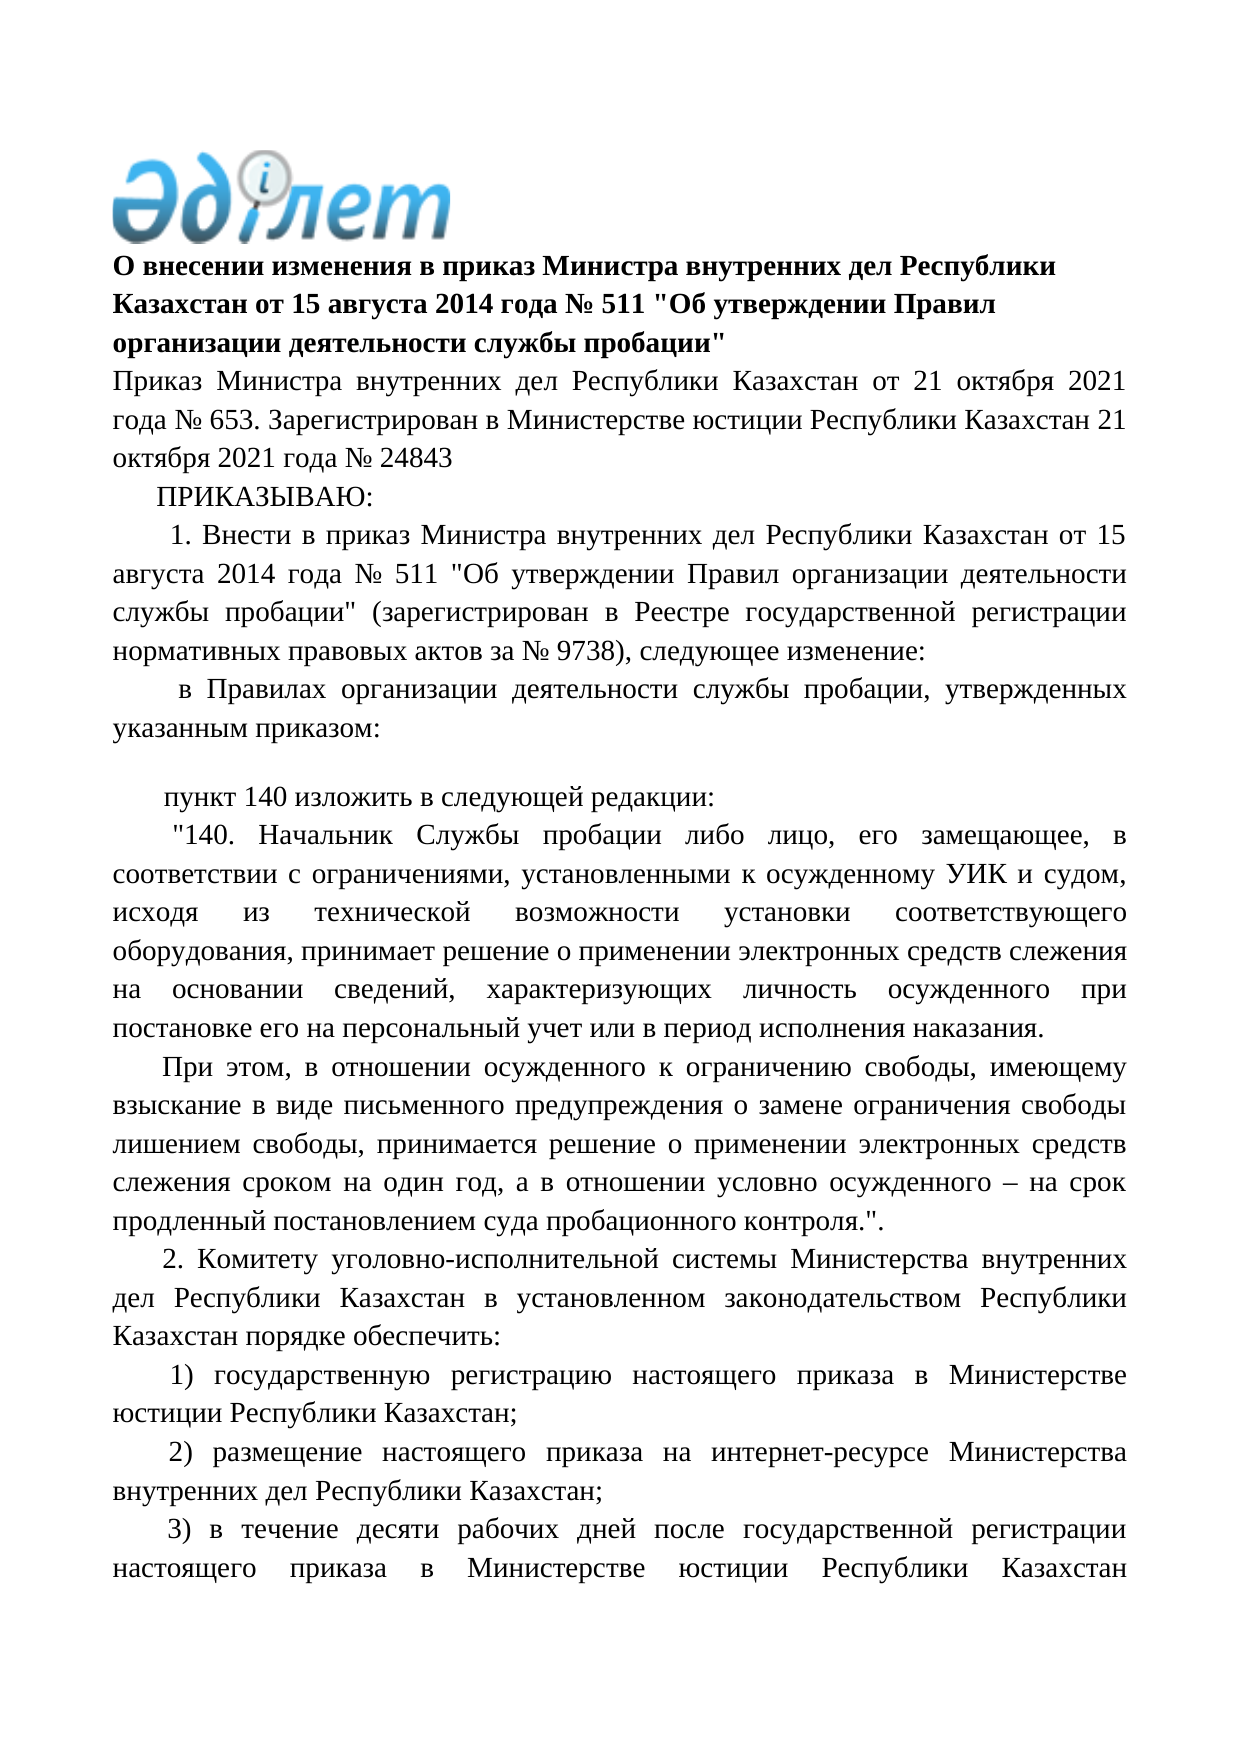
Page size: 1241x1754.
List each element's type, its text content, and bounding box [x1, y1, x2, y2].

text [112, 1511, 1128, 1583]
text в Правилах организации деятельности службы пробации, утвержденных указанным приказом: [112, 672, 1128, 744]
text 2. Комитету уголовно-исполнительной системы Министерства внутренних дел Республики Казахстан в установленном законодательством Республики Казахстан порядке обеспечить: [112, 1241, 1128, 1352]
text Приказ Министра внутренних дел Республики Казахстан от 21 октября 2021 года № 653. Зарегистрирован в Министерстве юстиции Республики Казахстан 21 октября 2021 года № 24843 [112, 363, 1128, 474]
text 2) размещение настоящего приказа на интернет-ресурсе Министерства внутренних дел Республики Казахстан; [112, 1434, 1128, 1506]
picture [112, 150, 451, 244]
text 1. Внести в приказ Министра внутренних дел Республики Казахстан от 15 августа 2014 года № 511 "Об утверждении Правил организации деятельности службы пробации" (зарегистрирован в Реестре государственной регистрации нормативных правовых актов за № 9738), следующее изменение: [112, 517, 1128, 667]
text 1) государственную регистрацию настоящего приказа в Министерстве юстиции Республики Казахстан; [112, 1357, 1128, 1429]
text "140. Начальник Службы пробации либо лицо, его замещающее, в соответствии с ограничениями, установленными к осужденному УИК и судом, исходя из технической возможности установки соответствующего оборудования, принимает решение о применении электронных средств слежения на основании сведений, характеризующих личность осужденного при постановке его на персональный учет или в период исполнения наказания. [112, 817, 1128, 1044]
text При этом, в отношении осужденного к ограничению свободы, имеющему взыскание в виде письменного предупреждения о замене ограничения свободы лишением свободы, принимается решение о применении электронных средств слежения сроком на один год, а в отношении условно осужденного – на срок продленный постановлением суда пробационного контроля.". [112, 1049, 1128, 1236]
text О внесении изменения в приказ Министра внутренних дел Республики Казахстан от 15 августа 2014 года № 511 "Об утверждении Правил организации деятельности службы пробации" [112, 248, 1128, 358]
text пункт 140 изложить в следующей редакции: [112, 779, 1128, 812]
text ПРИКАЗЫВАЮ: [112, 479, 1128, 512]
